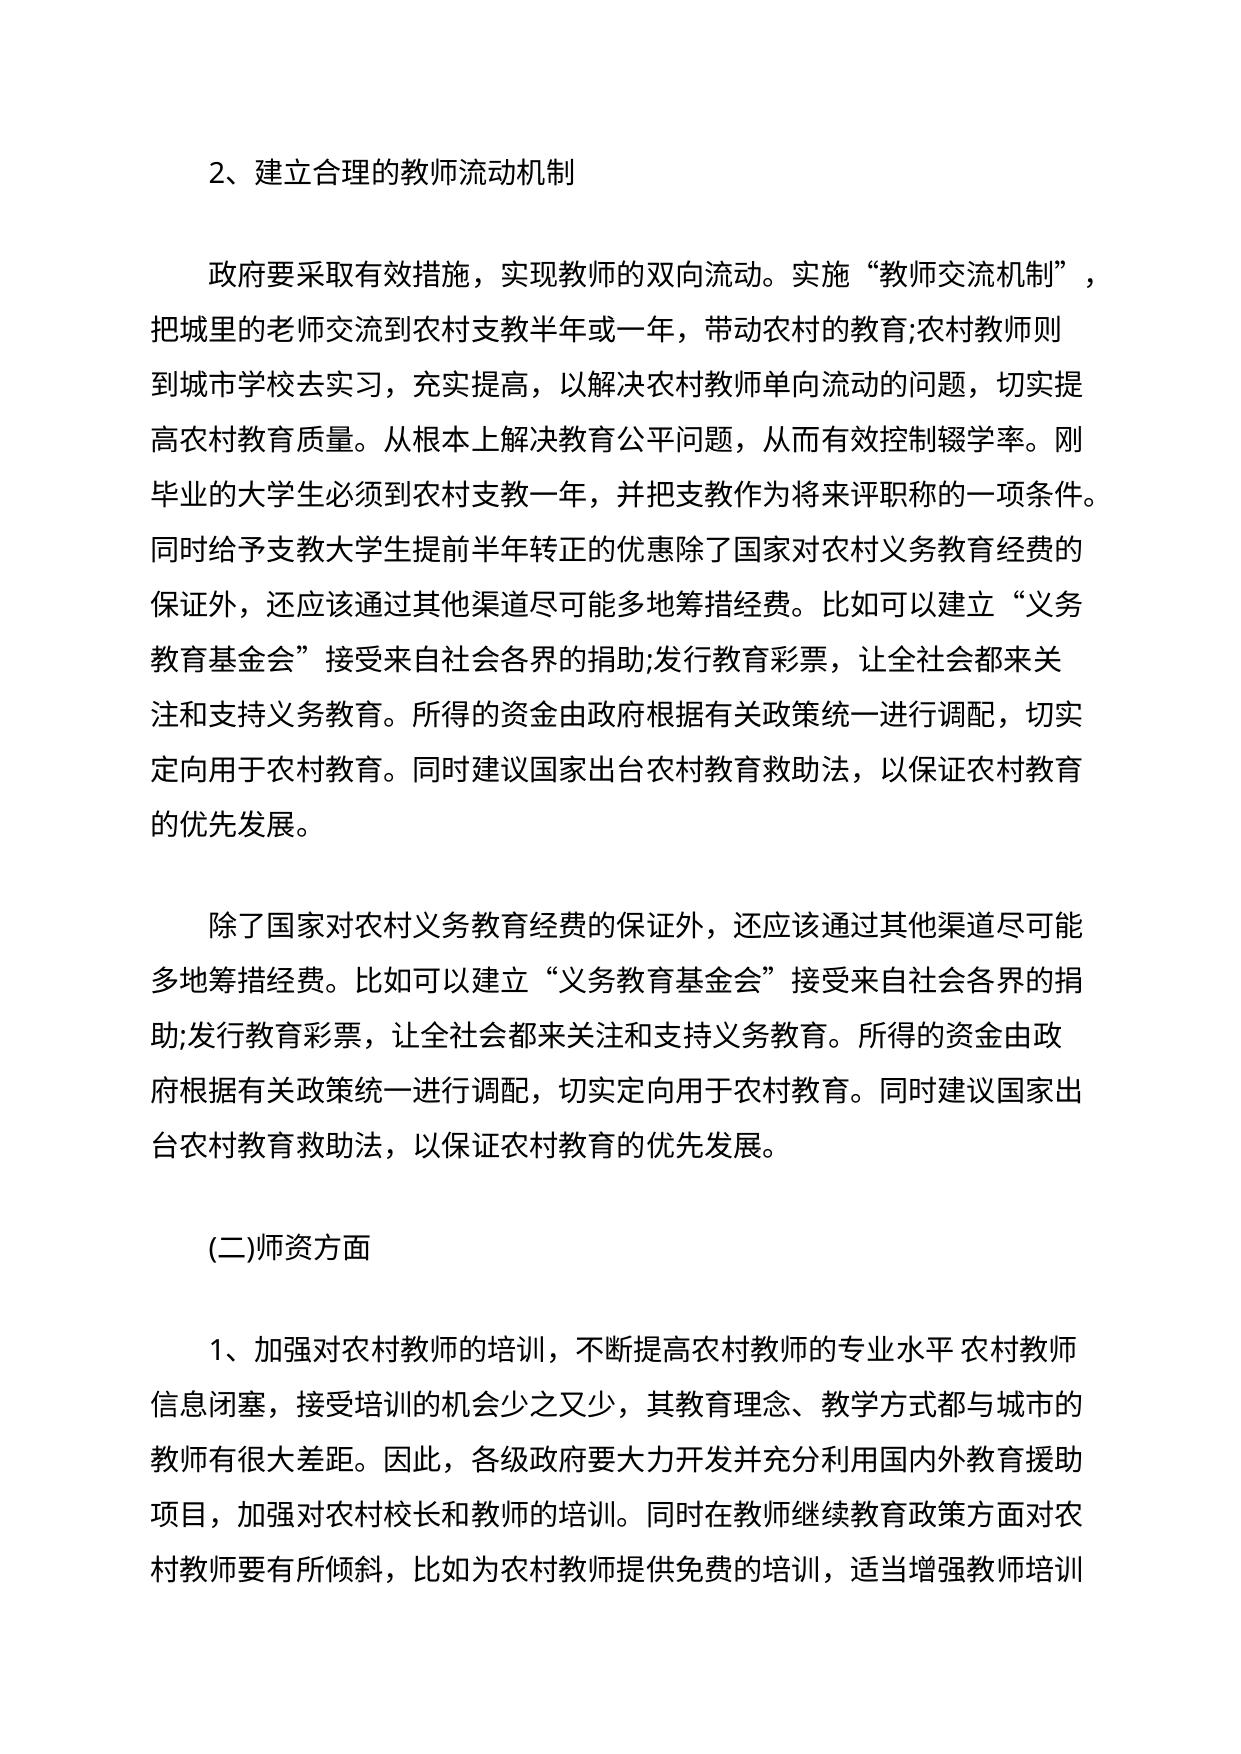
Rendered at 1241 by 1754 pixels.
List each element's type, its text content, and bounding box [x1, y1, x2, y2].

text (二)师资方面 [150, 1224, 1090, 1267]
text 2、建立合理的教师流动机制 [150, 150, 1090, 192]
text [150, 1326, 1090, 1588]
text 政府要采取有效措施，实现教师的双向流动。实施“教师交流机制”，把城里的老师交流到农村支教半年或一年，带动农村的教育;农村教师则到城市学校去实习，充实提高，以解决农村教师单向流动的问题，切实提高农村教育质量。从根本上解决教育公平问题，从而有效控制辍学率。刚毕业的大学生必须到农村支教一年，并把支教作为将来评职称的一项条件。同时给予支教大学生提前半年转正的优惠除了国家对农村义务教育经费的保证外，还应该通过其他渠道尽可能多地筹措经费。比如可以建立“义务教育基金会”接受来自社会各界的捐助;发行教育彩票，让全社会都来关注和支持义务教育。所得的资金由政府根据有关政策统一进行调配，切实定向用于农村教育。同时建议国家出台农村教育救助法，以保证农村教育的优先发展。 [150, 252, 1090, 843]
text 除了国家对农村义务教育经费的保证外，还应该通过其他渠道尽可能多地筹措经费。比如可以建立“义务教育基金会”接受来自社会各界的捐助;发行教育彩票，让全社会都来关注和支持义务教育。所得的资金由政府根据有关政策统一进行调配，切实定向用于农村教育。同时建议国家出台农村教育救助法，以保证农村教育的优先发展。 [150, 903, 1090, 1165]
